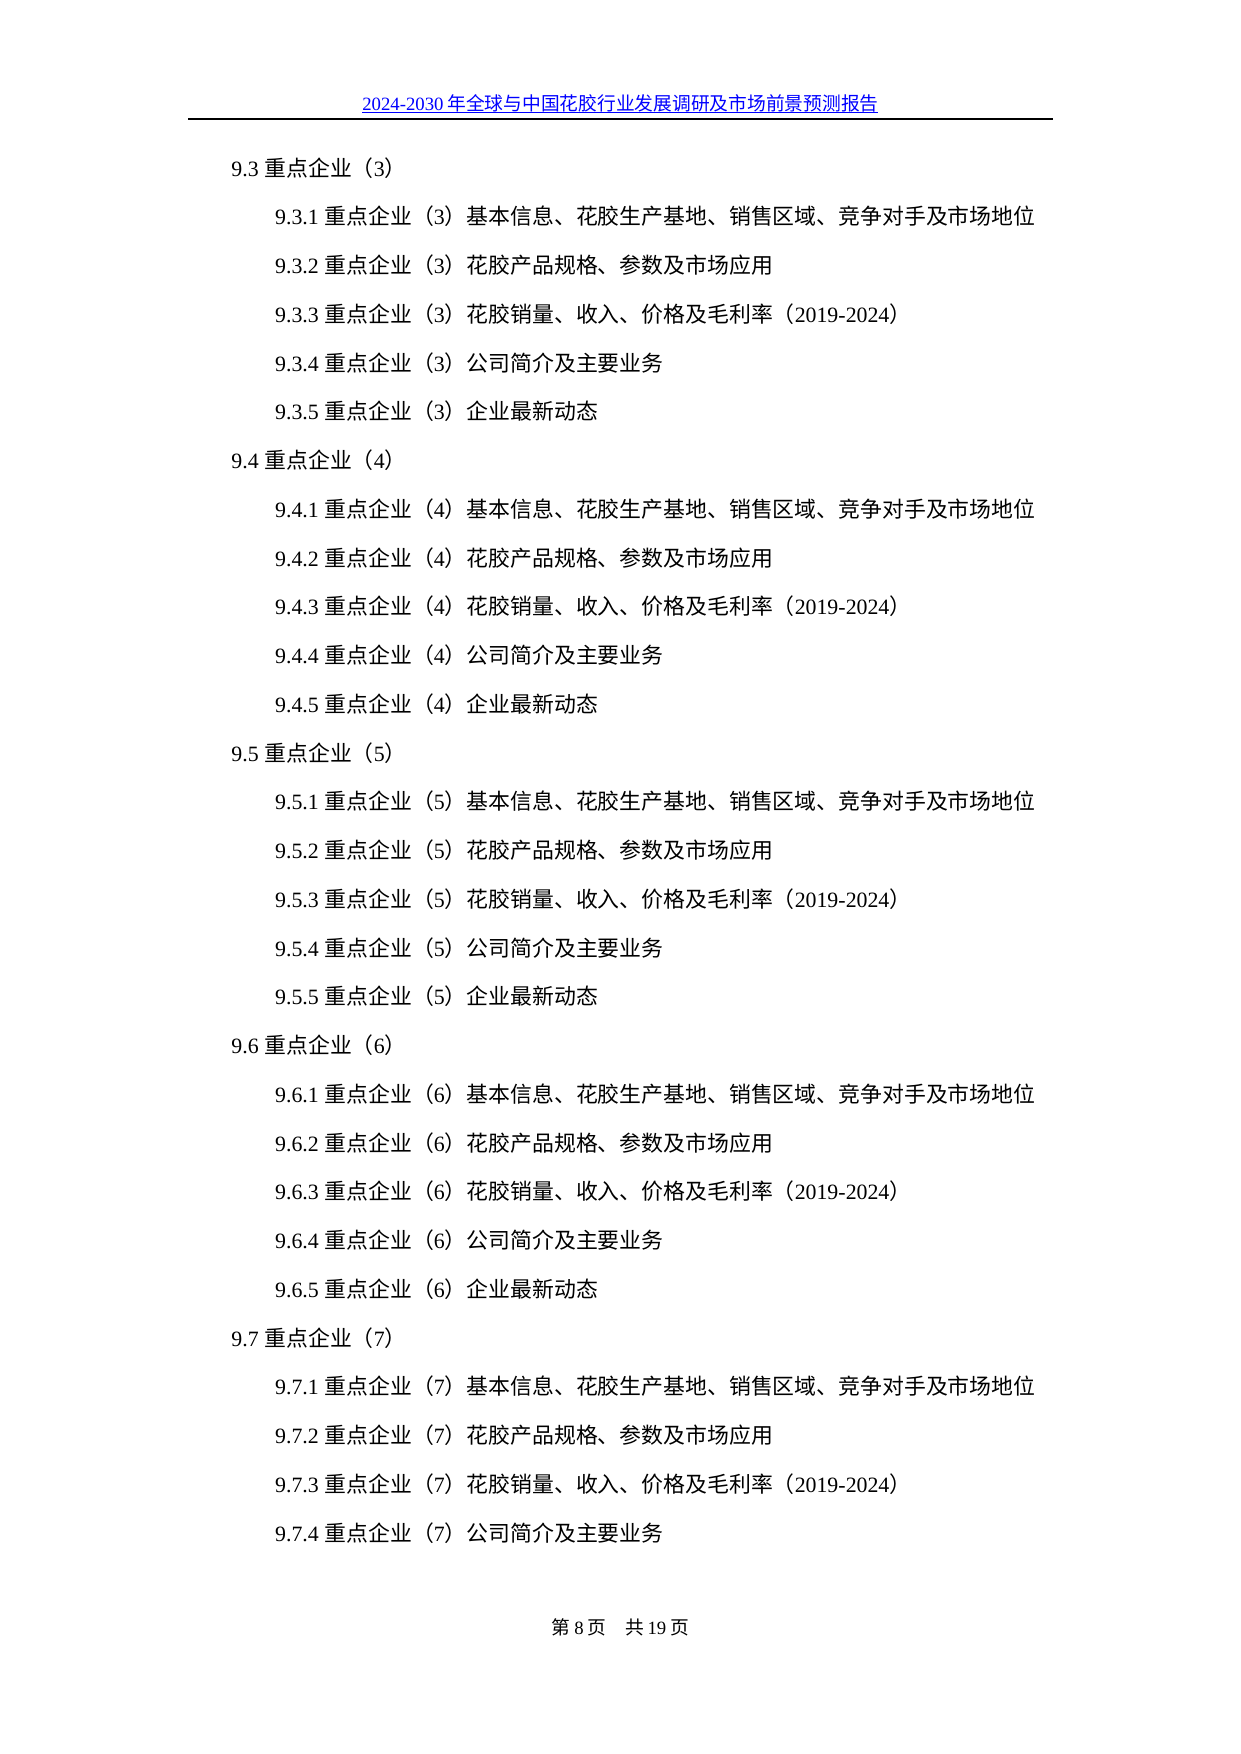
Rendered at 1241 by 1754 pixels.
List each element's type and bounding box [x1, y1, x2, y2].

text [187, 150, 1053, 1548]
